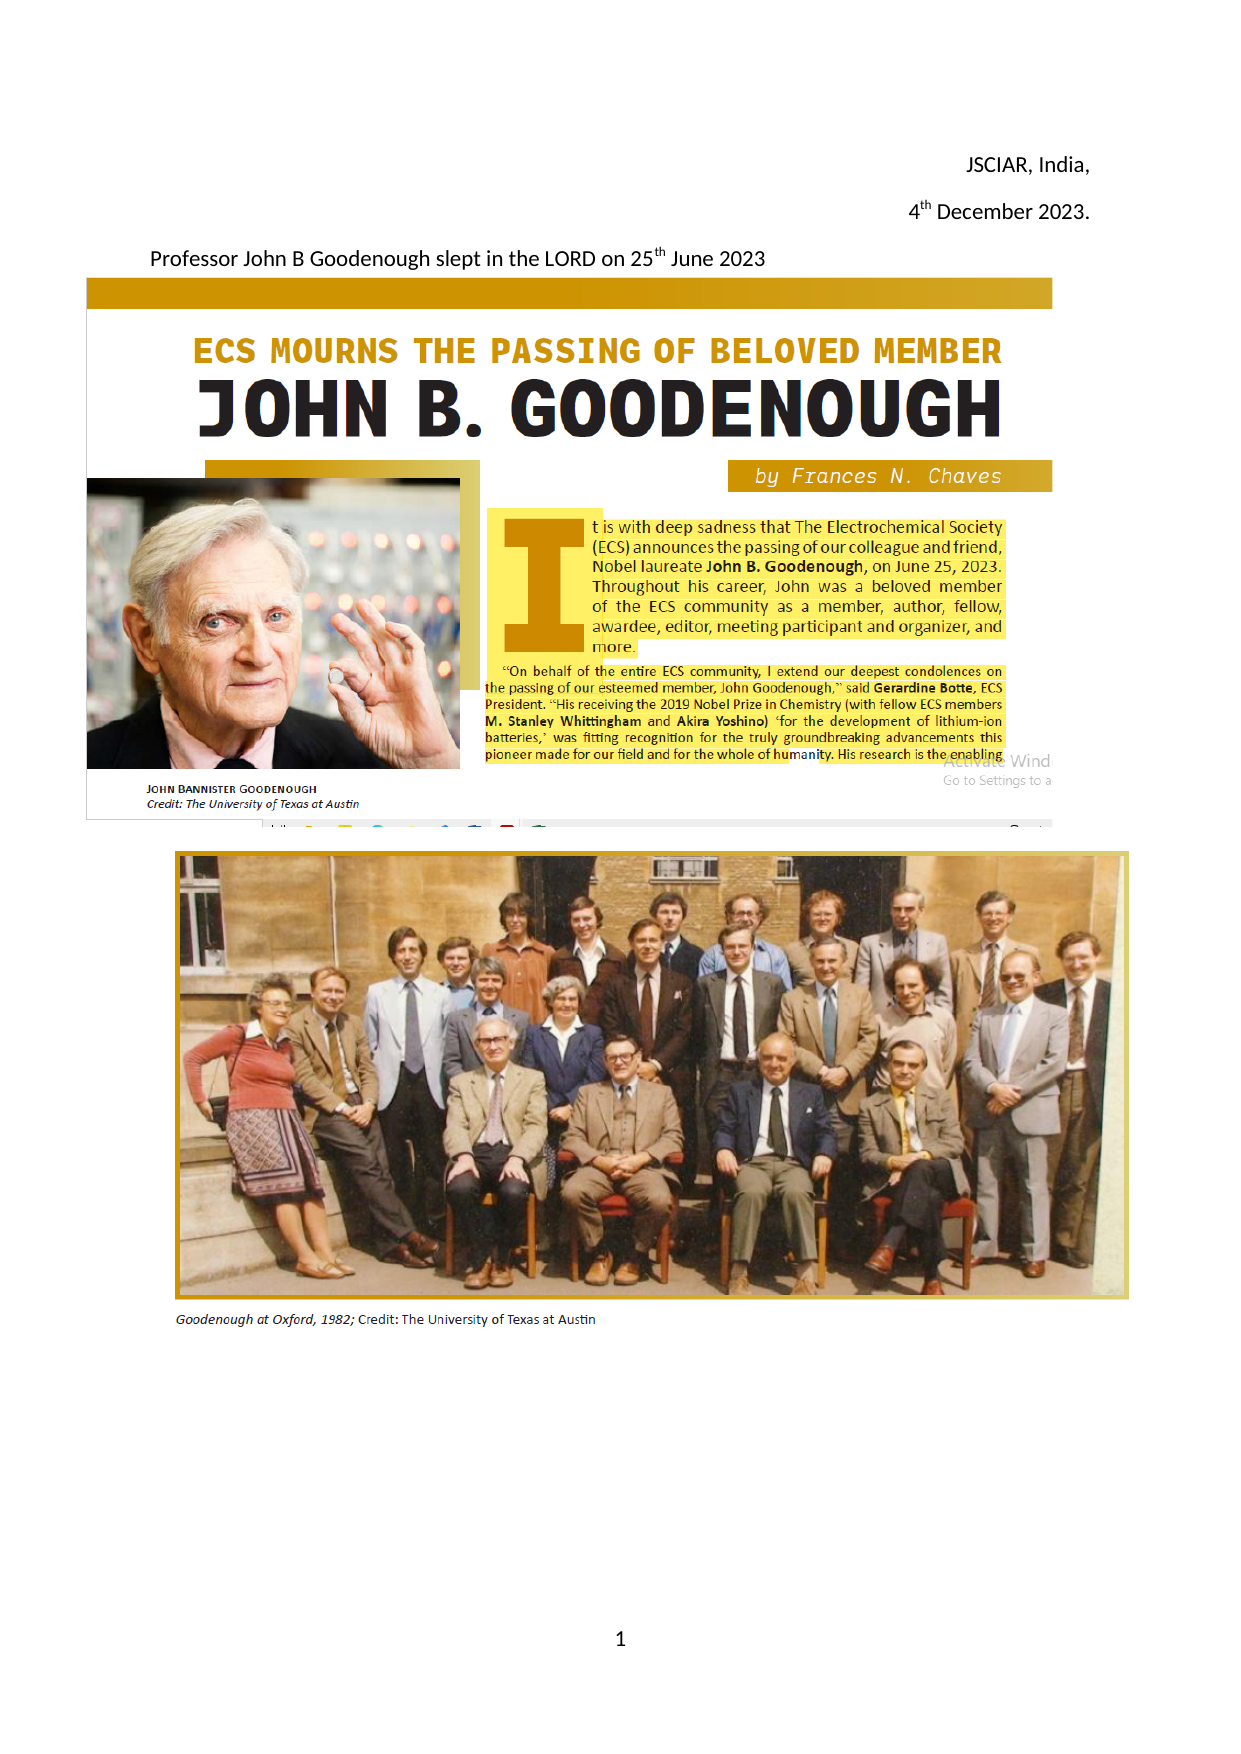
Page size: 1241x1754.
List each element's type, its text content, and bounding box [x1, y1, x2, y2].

text JSCIAR, India, [150, 150, 1090, 178]
picture [86, 277, 1053, 827]
picture [150, 845, 1141, 1334]
text Professor John B Goodenough slept in the LORD on 25th June 2023 [150, 244, 1090, 272]
text 4th December 2023. [150, 197, 1090, 225]
